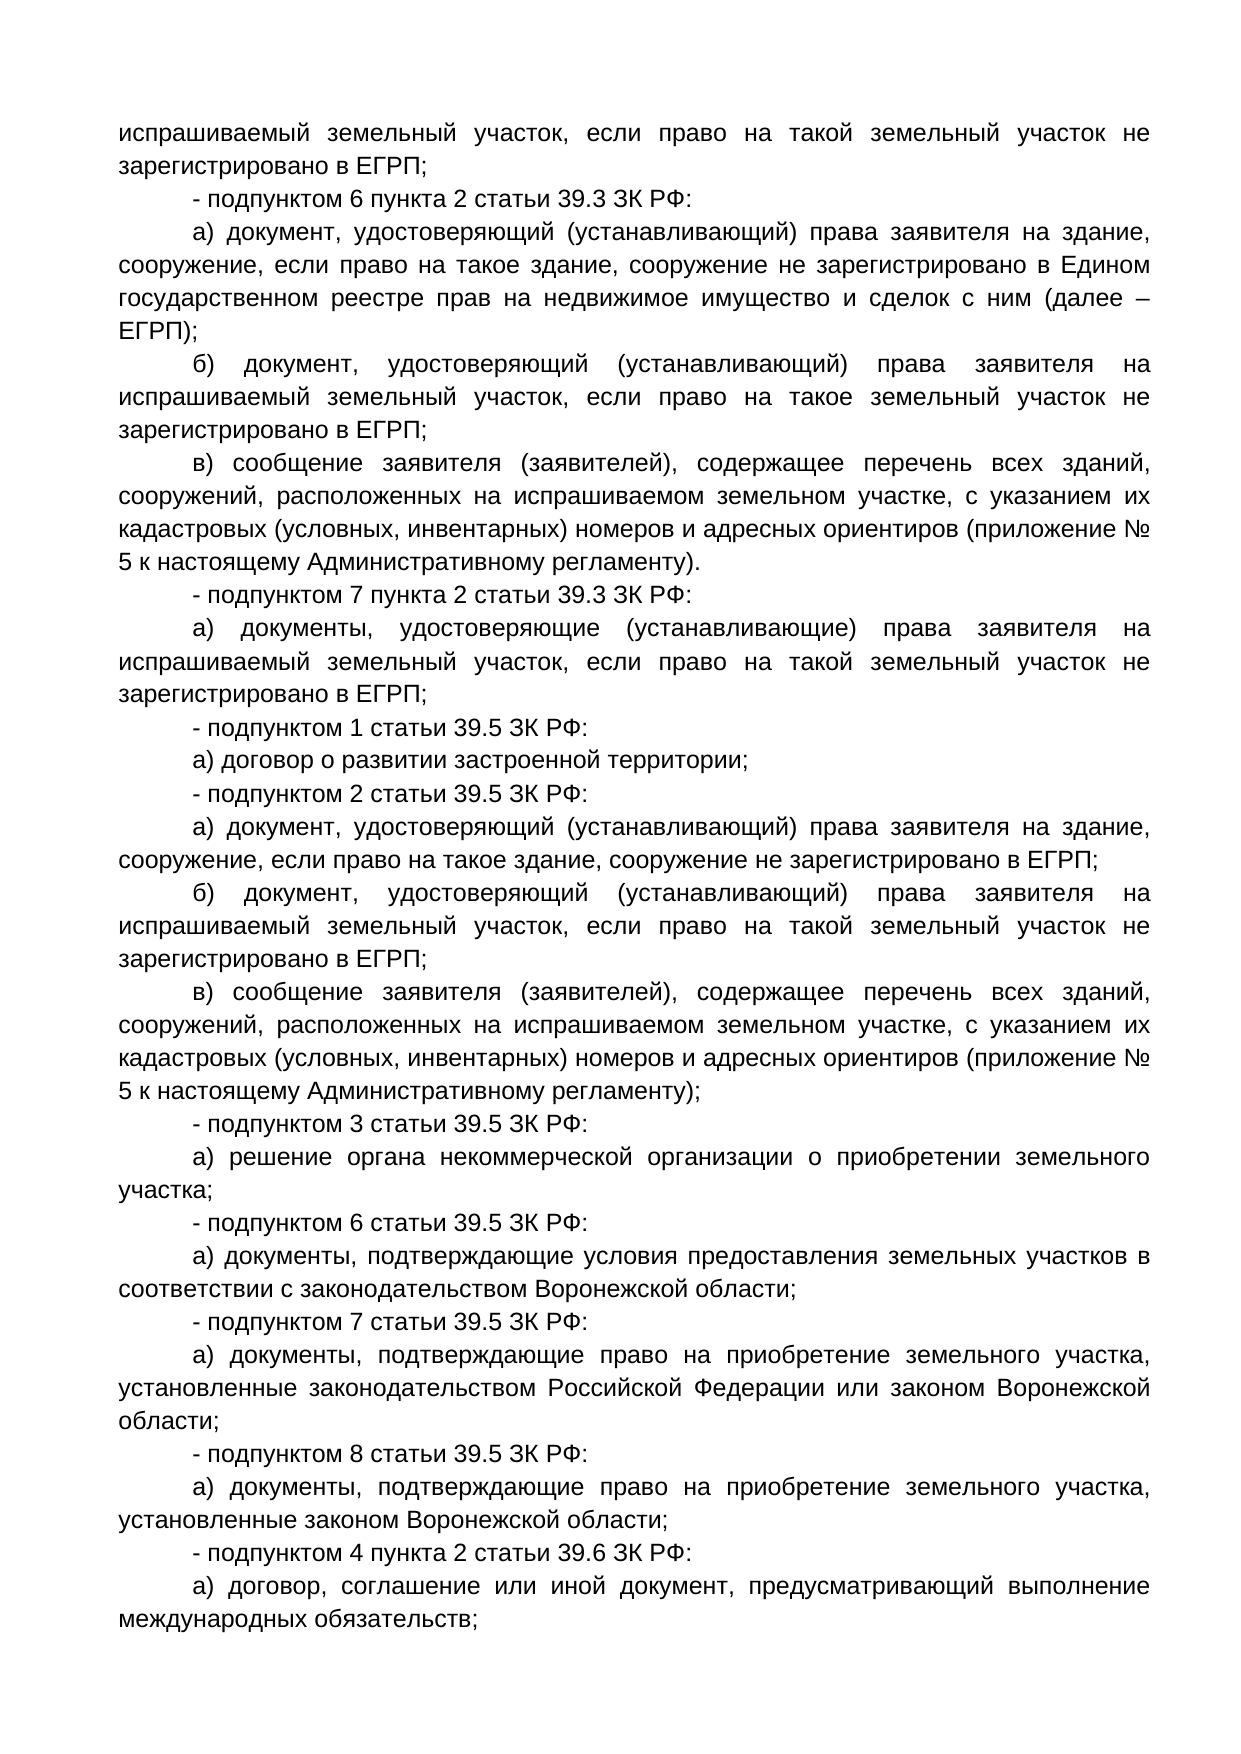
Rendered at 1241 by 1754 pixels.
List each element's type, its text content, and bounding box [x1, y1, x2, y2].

text а) договор, соглашение или иной документ, предусматривающий выполнение международных обязательств; [118, 1571, 1152, 1633]
text - подпунктом 3 статьи 39.5 ЗК РФ: [118, 1109, 1152, 1137]
text а) документы, подтверждающие право на приобретение земельного участка, установленные законодательством Российской Федерации или законом Воронежской области; [118, 1340, 1152, 1435]
text - подпунктом 4 пункта 2 статьи 39.6 ЗК РФ: [118, 1538, 1152, 1567]
text а) документы, подтверждающие условия предоставления земельных участков в соответствии с законодательством Воронежской области; [118, 1241, 1152, 1303]
text а) документ, удостоверяющий (устанавливающий) права заявителя на здание, сооружение, если право на такое здание, сооружение не зарегистрировано в Едином государственном реестре прав на недвижимое имущество и сделок с ним (далее – ЕГРП); [118, 217, 1152, 345]
text а) документ, удостоверяющий (устанавливающий) права заявителя на здание, сооружение, если право на такое здание, сооружение не зарегистрировано в ЕГРП; [118, 812, 1152, 873]
text а) документы, подтверждающие право на приобретение земельного участка, установленные законом Воронежской области; [118, 1472, 1152, 1534]
text - подпунктом 1 статьи 39.5 ЗК РФ: [118, 712, 1152, 741]
text а) договор о развитии застроенной территории; [118, 746, 1152, 774]
text б) документ, удостоверяющий (устанавливающий) права заявителя на испрашиваемый земельный участок, если право на такой земельный участок не зарегистрировано в ЕГРП; [118, 878, 1152, 972]
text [118, 118, 1152, 180]
text а) документы, удостоверяющие (устанавливающие) права заявителя на испрашиваемый земельный участок, если право на такой земельный участок не зарегистрировано в ЕГРП; [118, 613, 1152, 708]
text в) сообщение заявителя (заявителей), содержащее перечень всех зданий, сооружений, расположенных на испрашиваемом земельном участке, с указанием их кадастровых (условных, инвентарных) номеров и адресных ориентиров (приложение № 5 к настоящему Административному регламенту); [118, 977, 1152, 1104]
text - подпунктом 6 пункта 2 статьи 39.3 ЗК РФ: [118, 184, 1152, 213]
text - подпунктом 6 статьи 39.5 ЗК РФ: [118, 1208, 1152, 1237]
text б) документ, удостоверяющий (устанавливающий) права заявителя на испрашиваемый земельный участок, если право на такое земельный участок не зарегистрировано в ЕГРП; [118, 349, 1152, 444]
text в) сообщение заявителя (заявителей), содержащее перечень всех зданий, сооружений, расположенных на испрашиваемом земельном участке, с указанием их кадастровых (условных, инвентарных) номеров и адресных ориентиров (приложение № 5 к настоящему Административному регламенту). [118, 448, 1152, 576]
text - подпунктом 8 статьи 39.5 ЗК РФ: [118, 1439, 1152, 1468]
text - подпунктом 2 статьи 39.5 ЗК РФ: [118, 778, 1152, 807]
text - подпунктом 7 пункта 2 статьи 39.3 ЗК РФ: [118, 580, 1152, 609]
text а) решение органа некоммерческой организации о приобретении земельного участка; [118, 1142, 1152, 1203]
text - подпунктом 7 статьи 39.5 ЗК РФ: [118, 1307, 1152, 1336]
